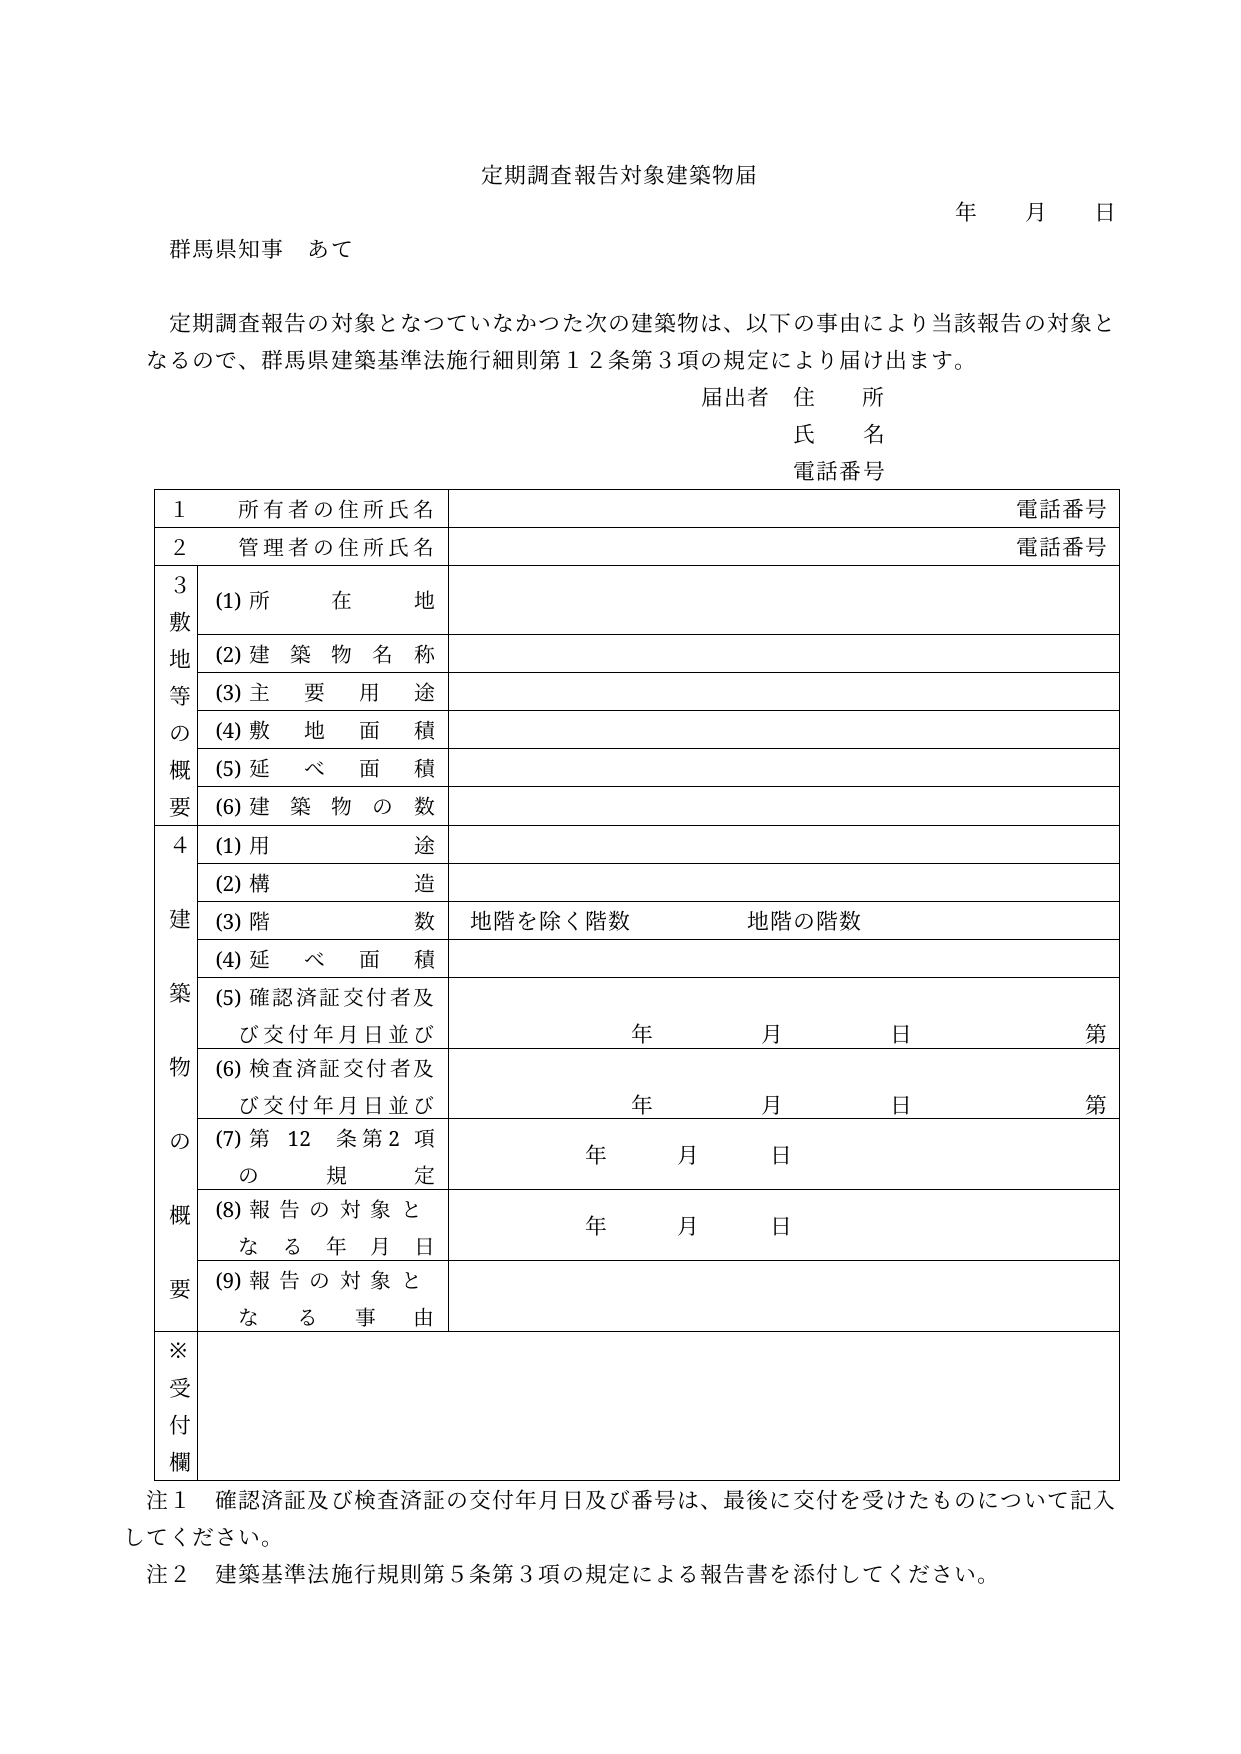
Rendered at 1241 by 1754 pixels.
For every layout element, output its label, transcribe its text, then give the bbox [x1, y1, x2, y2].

table_cell [449, 1261, 1119, 1331]
table_cell (6) 検査済証交付者及び交付年月日並びに番号 [198, 1049, 448, 1118]
table_cell (3) 主要用途 [198, 673, 448, 710]
table_cell (4) 延べ面積 [198, 940, 448, 977]
table_cell 地階を除く階数 地階の階数 [449, 902, 1119, 939]
text 年 月 日 [123, 193, 1117, 230]
text 注２ 建築基準法施行規則第５条第３項の規定による報告書を添付してください。 [123, 1555, 1117, 1592]
table_cell [449, 749, 1119, 786]
table_cell 年 月 日 [449, 1190, 1119, 1260]
table_cell [449, 864, 1119, 901]
table_cell [449, 673, 1119, 710]
text 定期調査報告対象建築物届 [123, 156, 1117, 193]
table_cell [449, 787, 1119, 824]
table_cell (2) 構造 [198, 864, 448, 901]
text 届出者 住 所 [123, 378, 1117, 415]
table_cell (1) 用途 [198, 826, 448, 863]
table_cell [449, 635, 1119, 672]
table_cell (5) 確認済証交付者及び交付年月日並びに番号 [198, 978, 448, 1047]
table_cell [198, 1332, 1119, 1480]
table_cell 電話番号 [449, 528, 1119, 565]
text 注１ 確認済証及び検査済証の交付年月日及び番号は、最後に交付を受けたものについて記入してください。 [123, 1481, 1117, 1555]
table_cell [449, 566, 1119, 634]
table_cell (6) 建築物の数 [198, 787, 448, 824]
table_cell 年 月 日 第 号 [449, 978, 1119, 1047]
table_cell ※受付欄 [155, 1332, 197, 1480]
table_cell [449, 826, 1119, 863]
table_cell (7) 第12条第2項の規定 による届出年月日 [198, 1119, 448, 1189]
table_cell [449, 940, 1119, 977]
table_cell 年 月 日 [449, 1119, 1119, 1189]
table_cell (1) 所在地 [198, 566, 448, 634]
table_cell (5) 延べ面積 [198, 749, 448, 786]
text 電話番号 [123, 452, 1117, 489]
table_cell ４ 建 築 物 の 概 要 [155, 826, 197, 1331]
text 群馬県知事 あて [123, 230, 1117, 267]
text 氏 名 [123, 415, 1117, 452]
table_header 電話番号 [449, 490, 1119, 527]
table_header １ 所有者の住所氏名 [155, 490, 448, 527]
table_cell 年 月 日 第 号 [449, 1049, 1119, 1118]
text 定期調査報告の対象となつていなかつた次の建築物は、以下の事由により当該報告の対象となるので、群馬県建築基準法施行細則第１２条第３項の規定により届け出ます。 [143, 304, 1117, 378]
table_cell (4) 敷地面積 [198, 711, 448, 748]
table_cell (3) 階数 [198, 902, 448, 939]
table_cell (9) 報告の対象と なる事由 [198, 1261, 448, 1331]
table_cell ３ 敷 地 等 の 概 要 [155, 566, 197, 824]
table_cell ２ 管理者の住所氏名 [155, 528, 448, 565]
table_cell (2) 建築物名称 [198, 635, 448, 672]
table_cell (8) 報告の対象と なる年月日 [198, 1190, 448, 1260]
table_cell [449, 711, 1119, 748]
